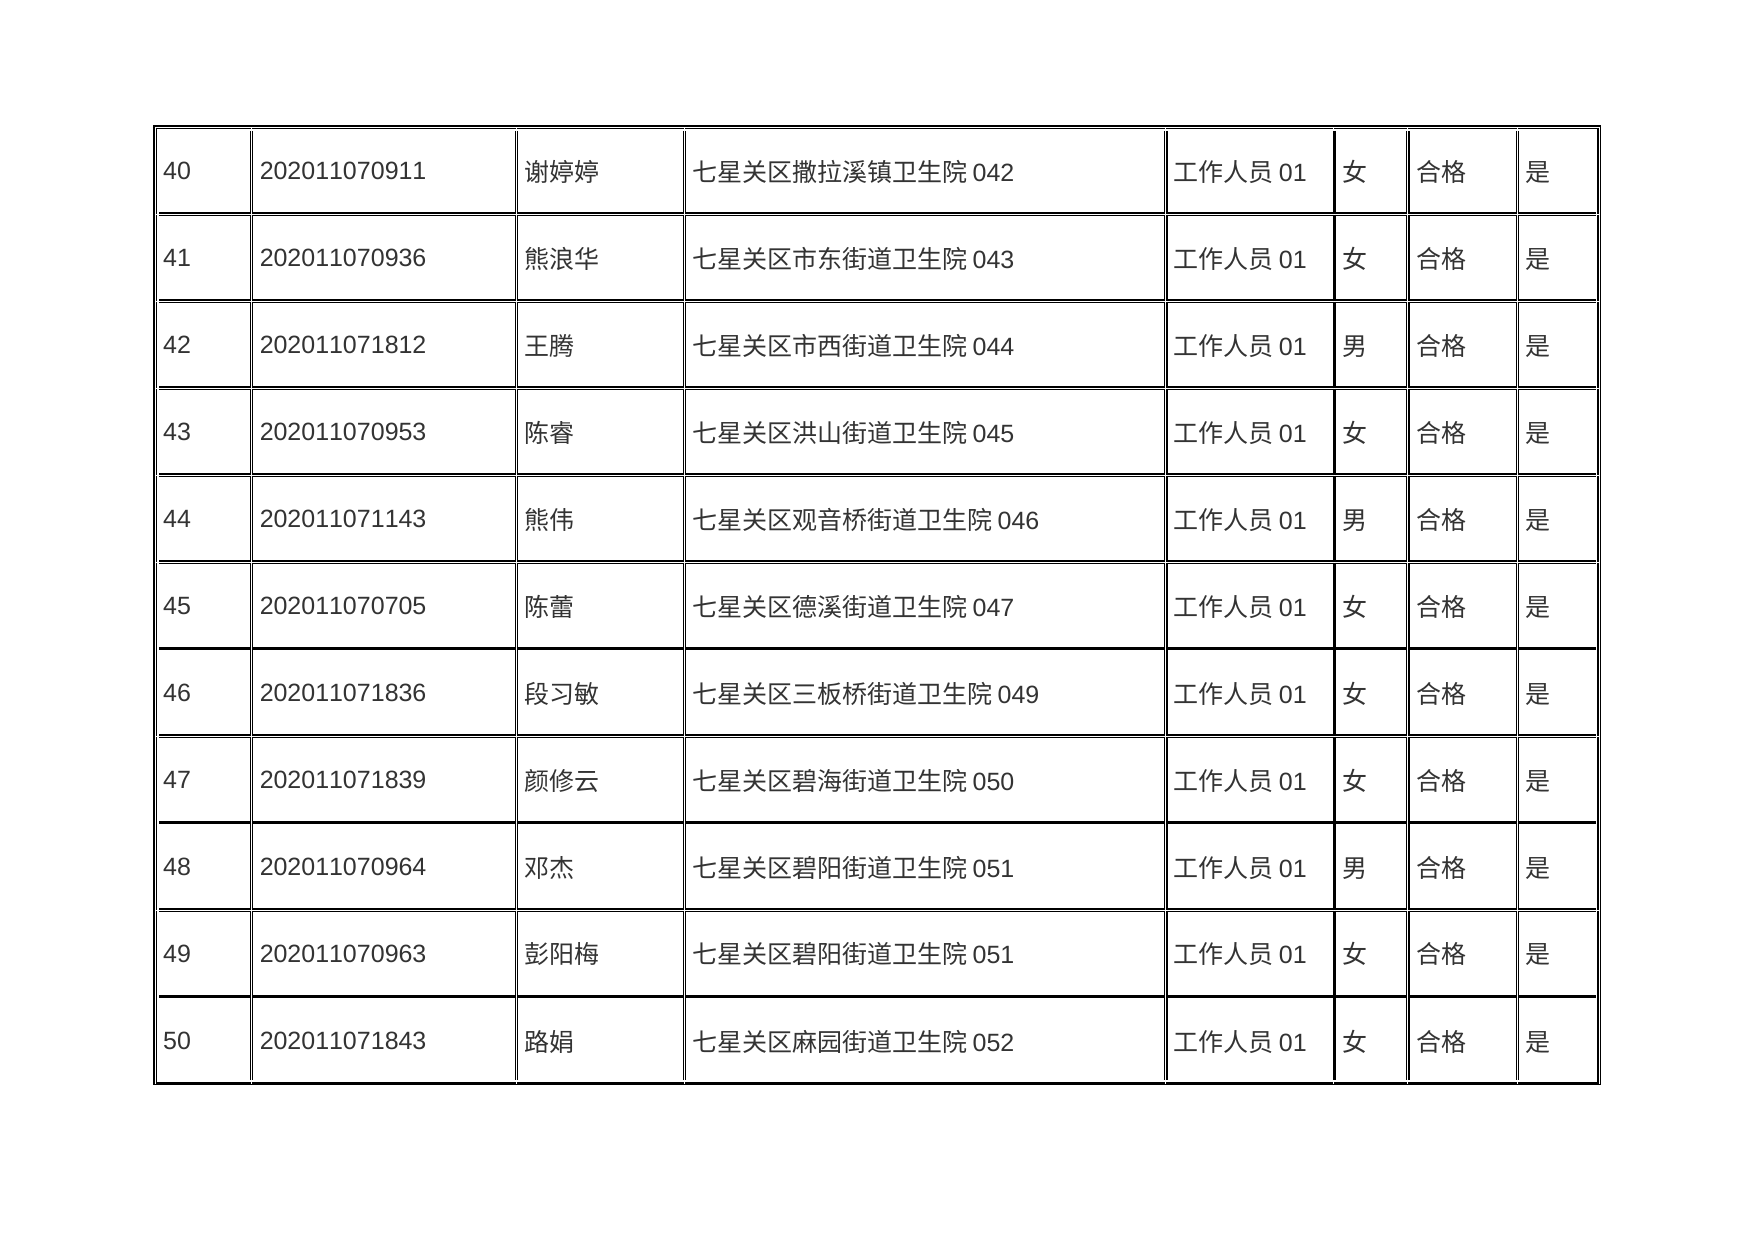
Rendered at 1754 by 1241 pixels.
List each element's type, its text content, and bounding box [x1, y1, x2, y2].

table_cell 熊浪华 [518, 216, 683, 299]
table_cell 七星关区碧阳街道卫生院051 [686, 824, 1164, 908]
table_cell 202011070911 [252, 129, 516, 212]
table_cell 202011070705 [253, 564, 515, 647]
table_cell 40 [157, 129, 252, 212]
table_cell 是 [1519, 386, 1598, 473]
table_cell 女 [1336, 216, 1406, 299]
table_cell 谢婷婷 [516, 129, 685, 212]
table_cell 工作人员01 [1166, 998, 1334, 1082]
table_cell 合格 [1410, 390, 1516, 473]
table_cell 女 [1336, 390, 1406, 473]
table_cell 颜修云 [518, 738, 683, 821]
table_cell 七星关区洪山街道卫生院045 [686, 390, 1164, 473]
table_cell 工作人员01 [1168, 912, 1333, 995]
table_cell 合格 [1410, 303, 1516, 386]
table_cell 熊伟 [518, 477, 683, 560]
table_cell 是 [1519, 299, 1598, 386]
table_cell 七星关区观音桥街道卫生院046 [686, 477, 1164, 560]
table_cell 工作人员01 [1168, 390, 1333, 473]
table_cell 45 [157, 560, 250, 647]
table_cell 七星关区碧海街道卫生院050 [686, 738, 1164, 821]
table_cell 202011071143 [253, 477, 515, 560]
table_cell 202011071843 [252, 998, 516, 1082]
table_cell 46 [157, 647, 250, 734]
table_cell 七星关区德溪街道卫生院047 [686, 564, 1164, 647]
table_cell 是 [1519, 473, 1598, 560]
table_cell 是 [1519, 560, 1598, 647]
table_cell 202011070953 [253, 390, 515, 473]
table_cell 路娟 [516, 998, 685, 1082]
table_cell 41 [157, 212, 250, 299]
table_cell 202011071812 [253, 303, 515, 386]
table_cell 是 [1518, 995, 1597, 1082]
table_cell 43 [157, 386, 250, 473]
table_cell 是 [1519, 821, 1597, 908]
table_cell 女 [1336, 564, 1406, 647]
table_cell 女 [1334, 127, 1408, 212]
table_cell 工作人员01 [1168, 738, 1333, 821]
table_cell 男 [1336, 824, 1406, 908]
table_cell 202011070964 [253, 824, 515, 908]
table_cell 合格 [1408, 129, 1517, 212]
table_cell 合格 [1410, 738, 1516, 821]
table_cell 202011070936 [253, 216, 515, 299]
table_cell 七星关区碧阳街道卫生院051 [686, 912, 1164, 995]
table_cell 48 [157, 821, 250, 908]
table_cell 合格 [1410, 824, 1516, 908]
table_cell 是 [1519, 734, 1598, 821]
table_cell 女 [1336, 912, 1406, 995]
table_cell 50 [157, 995, 252, 1082]
table_cell 是 [1518, 129, 1597, 212]
table_cell 王腾 [518, 303, 683, 386]
table_cell 工作人员01 [1168, 477, 1333, 560]
table_cell 是 [1519, 647, 1597, 734]
table_cell 是 [1519, 212, 1598, 299]
table_cell 男 [1336, 303, 1406, 386]
table_cell 陈蕾 [518, 564, 683, 647]
table_cell 合格 [1408, 998, 1517, 1082]
table_cell 是 [1519, 908, 1598, 995]
table_cell 202011071836 [253, 650, 515, 734]
table_cell 七星关区麻园街道卫生院052 [685, 995, 1166, 1082]
table_cell 七星关区市东街道卫生院043 [686, 216, 1164, 299]
table_cell 女 [1336, 738, 1406, 821]
table_cell 49 [157, 908, 250, 995]
table_cell 彭阳梅 [518, 912, 683, 995]
table_cell 202011071839 [253, 738, 515, 821]
table_cell 44 [157, 473, 250, 560]
table_cell 42 [157, 299, 250, 386]
table_cell 女 [1336, 650, 1406, 734]
table_cell 47 [157, 734, 250, 821]
table_cell 工作人员01 [1168, 564, 1333, 647]
table_cell 工作人员01 [1168, 216, 1333, 299]
table_cell 工作人员01 [1168, 824, 1333, 908]
table_cell 七星关区撒拉溪镇卫生院042 [685, 127, 1166, 212]
table_cell 陈睿 [518, 390, 683, 473]
table_cell 邓杰 [518, 824, 683, 908]
table_cell 合格 [1410, 216, 1516, 299]
table_cell 202011070963 [253, 912, 515, 995]
table_cell 工作人员01 [1168, 650, 1333, 734]
table_cell 合格 [1410, 477, 1516, 560]
table_cell 工作人员01 [1166, 127, 1334, 212]
table_cell 合格 [1410, 564, 1516, 647]
table_cell 女 [1334, 995, 1408, 1082]
table_cell 七星关区三板桥街道卫生院049 [686, 650, 1164, 734]
table_cell 合格 [1410, 650, 1516, 734]
table_cell 合格 [1410, 912, 1516, 995]
table_cell 工作人员01 [1168, 303, 1333, 386]
table_cell 段习敏 [518, 650, 683, 734]
table_cell 七星关区市西街道卫生院044 [686, 303, 1164, 386]
table_cell 男 [1336, 477, 1406, 560]
